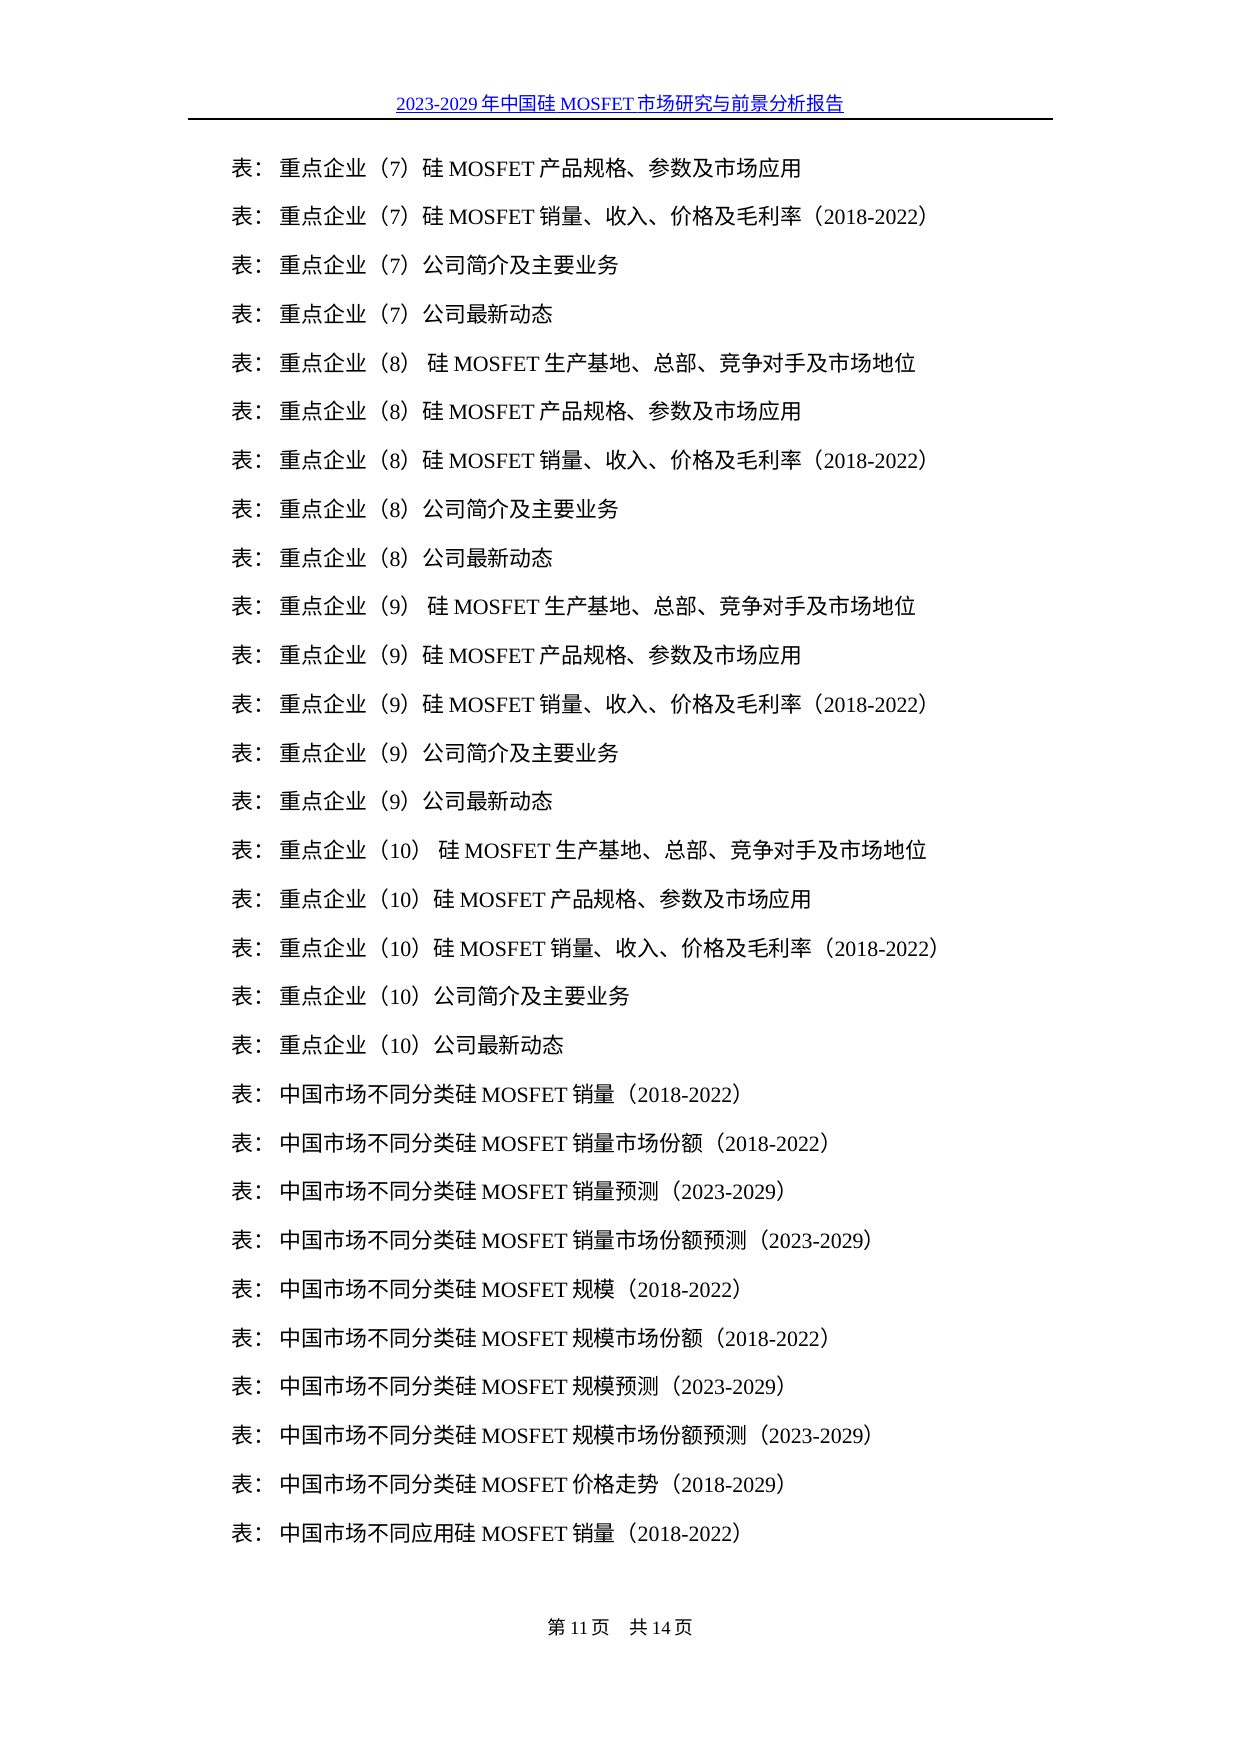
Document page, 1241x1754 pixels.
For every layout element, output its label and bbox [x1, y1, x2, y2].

text [187, 150, 1053, 1548]
